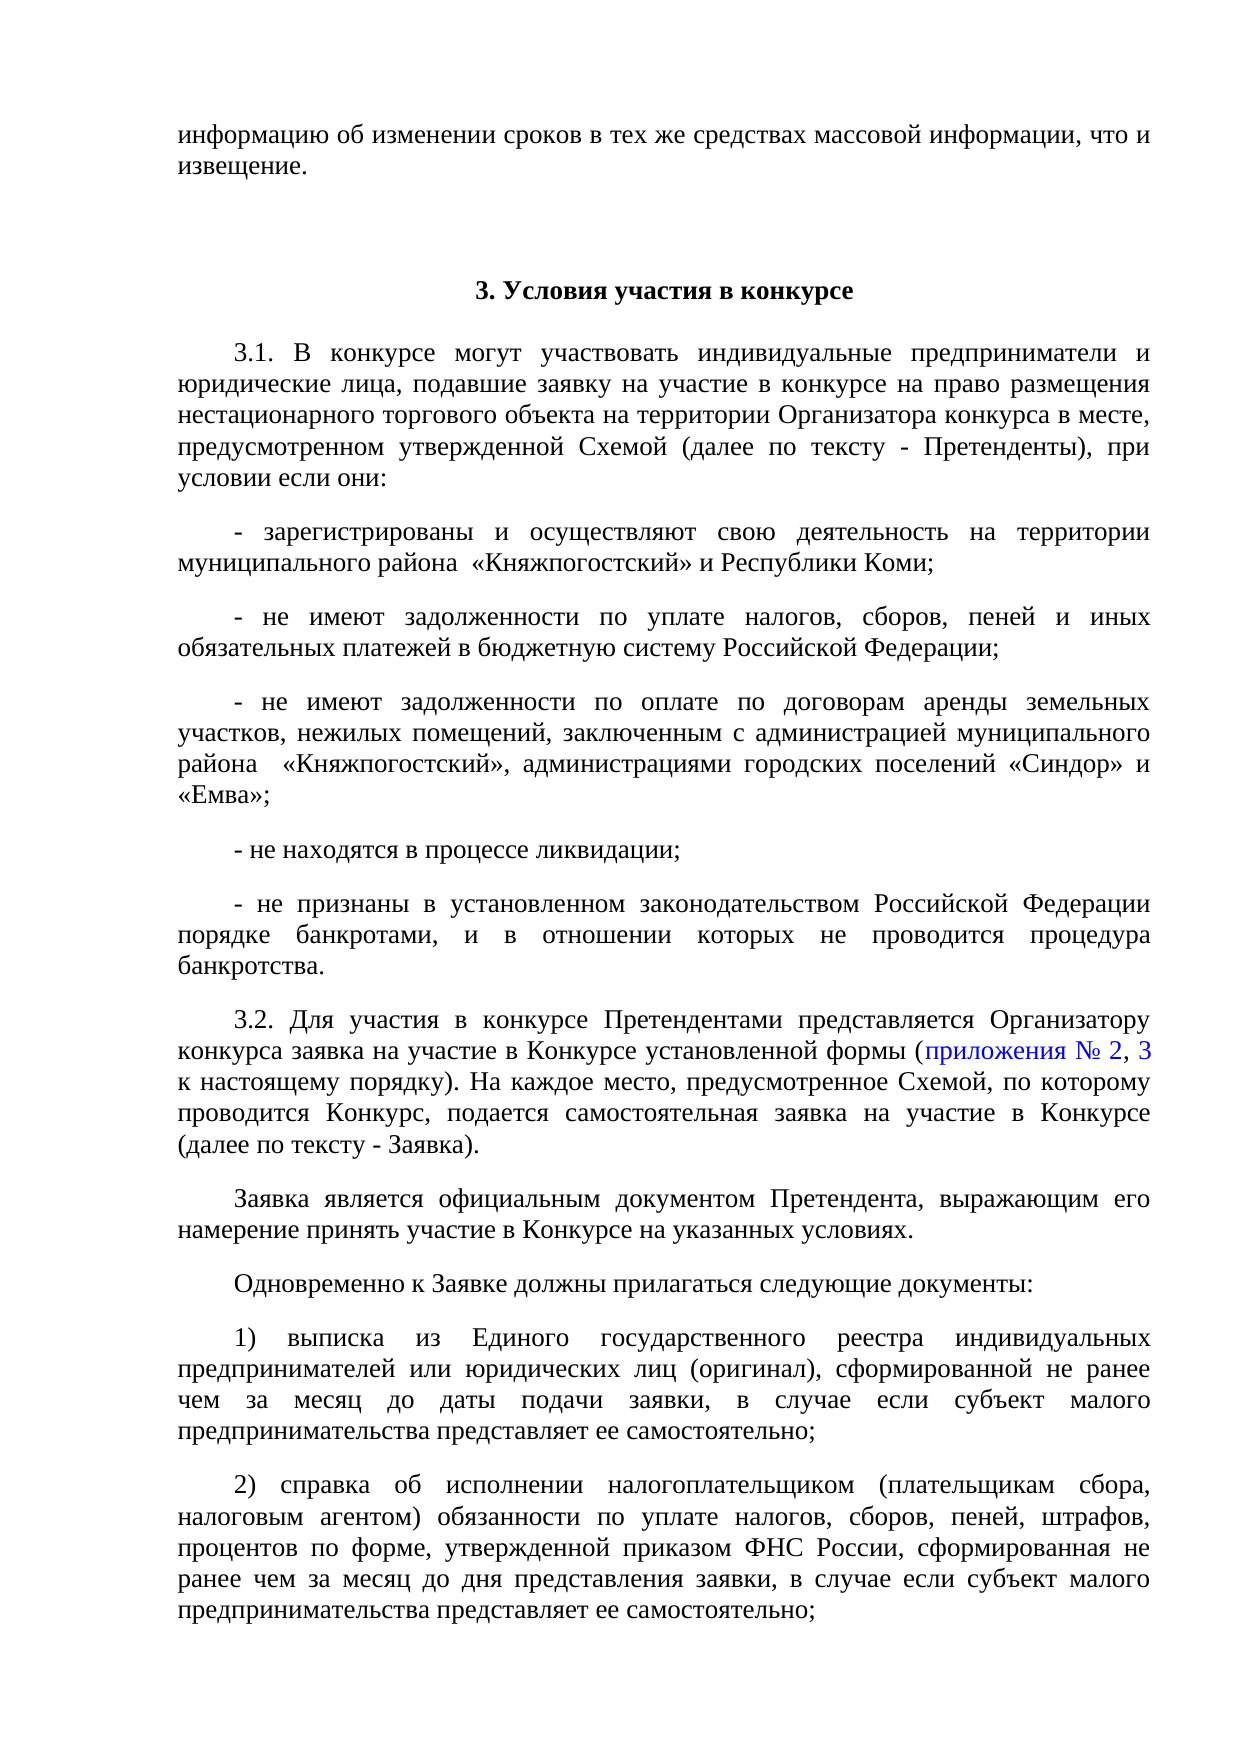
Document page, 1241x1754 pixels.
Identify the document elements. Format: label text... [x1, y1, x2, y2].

text Одновременно к Заявке должны прилагаться следующие документы: [177, 1267, 1152, 1298]
text - не признаны в установленном законодательством Российской Федерации порядке банкротами, и в отношении которых не проводится процедура банкротства. [177, 887, 1152, 980]
text - не находятся в процессе ликвидации; [177, 833, 1152, 864]
text 3.2. Для участия в конкурсе Претендентами представляется Организатору конкурса заявка на участие в Конкурсе установленной формы (приложения № 2, 3 к настоящему порядку). На каждое место, предусмотренное Схемой, по которому проводится Конкурс, подается самостоятельная заявка на участие в Конкурсе (далее по тексту - Заявка). [177, 1003, 1152, 1159]
text - не имеют задолженности по уплате налогов, сборов, пеней и иных обязательных платежей в бюджетную систему Российской Федерации; [177, 600, 1152, 662]
text 3.1. В конкурсе могут участвовать индивидуальные предприниматели и юридические лица, подавшие заявку на участие в конкурсе на право размещения нестационарного торгового объекта на территории Организатора конкурса в месте, предусмотренном утвержденной Схемой (далее по тексту - Претенденты), при условии если они: [177, 336, 1152, 492]
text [177, 118, 1152, 180]
text - не имеют задолженности по оплате по договорам аренды земельных участков, нежилых помещений, заключенным с администрацией муниципального района «Княжпогостский», администрациями городских поселений «Синдор» и «Емва»; [177, 685, 1152, 810]
text Заявка является официальным документом Претендента, выражающим его намерение принять участие в Конкурсе на указанных условиях. [177, 1182, 1152, 1244]
text - зарегистрированы и осуществляют свою деятельность на территории муниципального района «Княжпогостский» и Республики Коми; [177, 515, 1152, 577]
text 1) выписка из Единого государственного реестра индивидуальных предпринимателей или юридических лиц (оригинал), сформированной не ранее чем за месяц до даты подачи заявки, в случае если субъект малого предпринимательства представляет ее самостоятельно; [177, 1321, 1152, 1446]
title 3. Условия участия в конкурсе [177, 274, 1152, 305]
text 2) справка об исполнении налогоплательщиком (плательщикам сбора, налоговым агентом) обязанности по уплате налогов, сборов, пеней, штрафов, процентов по форме, утвержденной приказом ФНС России, сформированная не ранее чем за месяц до дня представления заявки, в случае если субъект малого предпринимательства представляет ее самостоятельно; [177, 1468, 1152, 1624]
